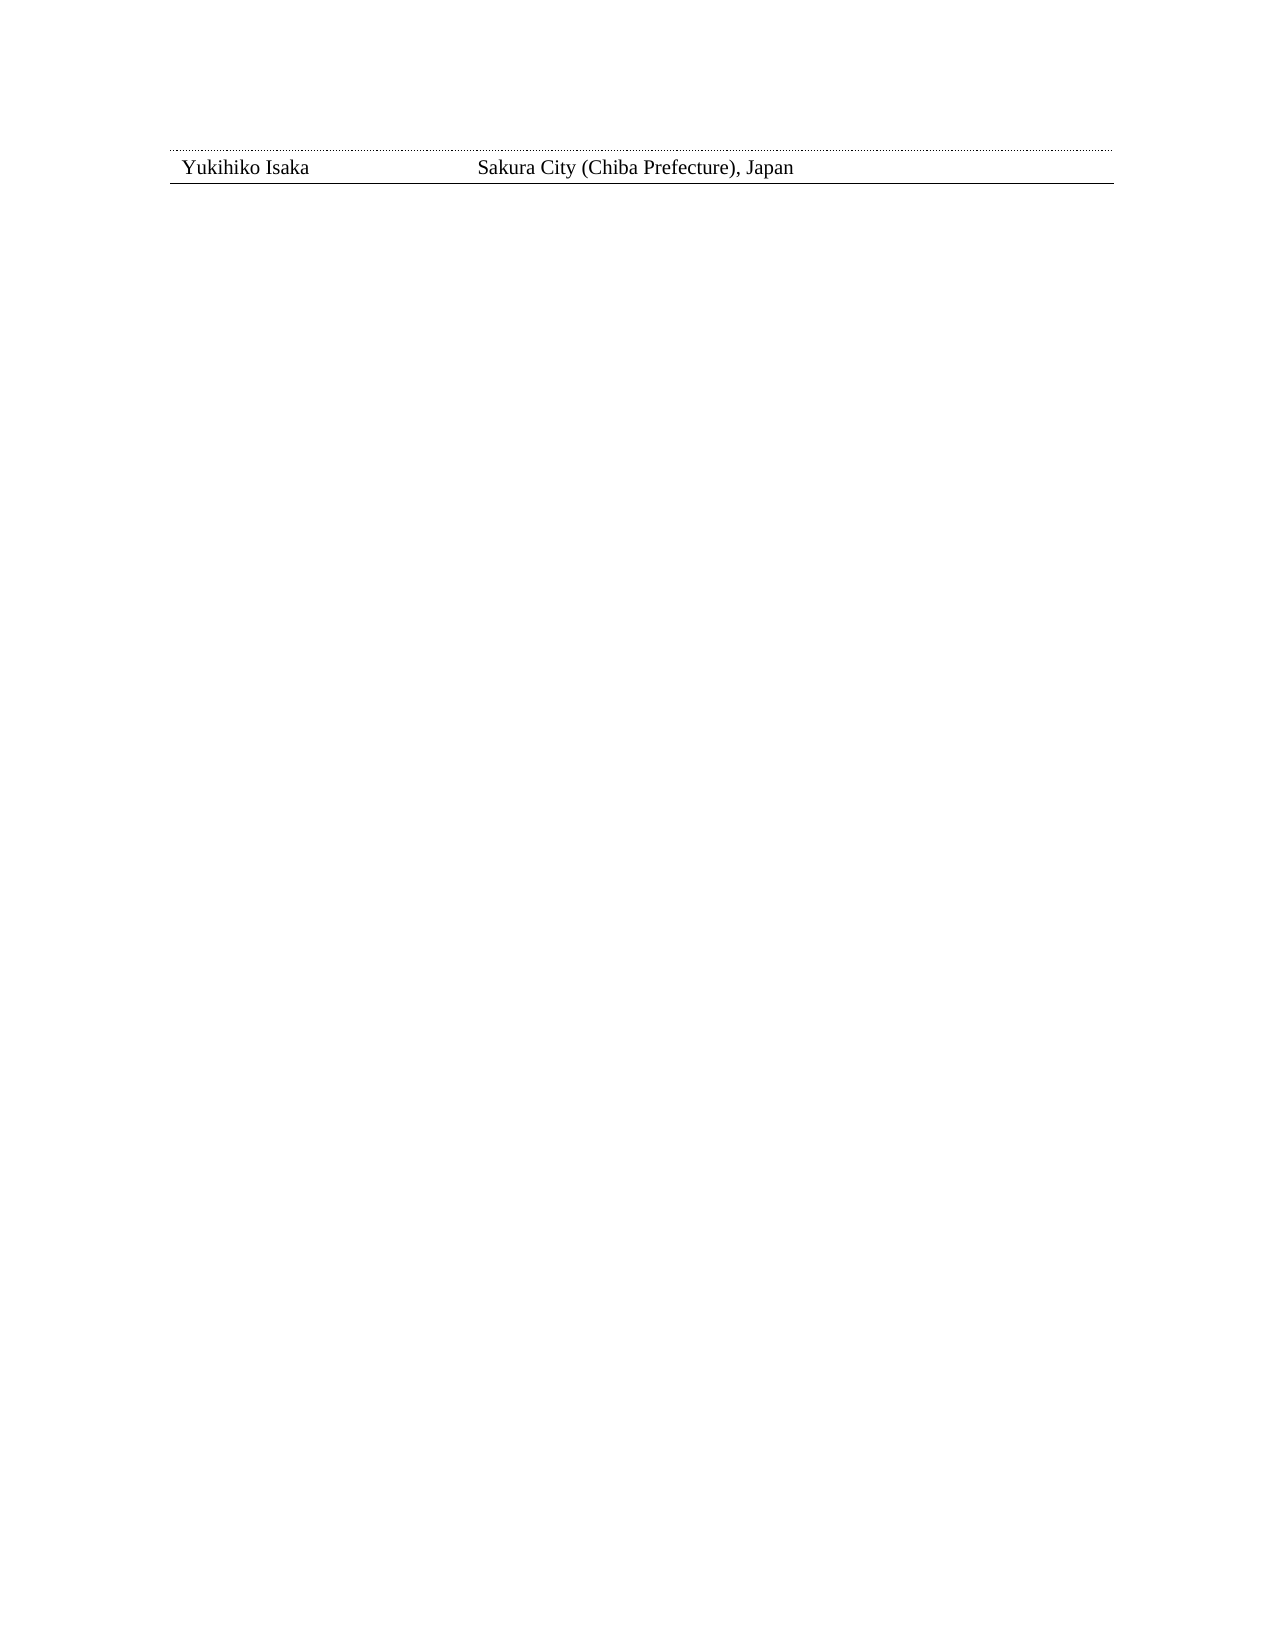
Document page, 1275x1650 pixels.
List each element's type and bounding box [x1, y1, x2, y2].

table_header [159, 150, 1125, 184]
